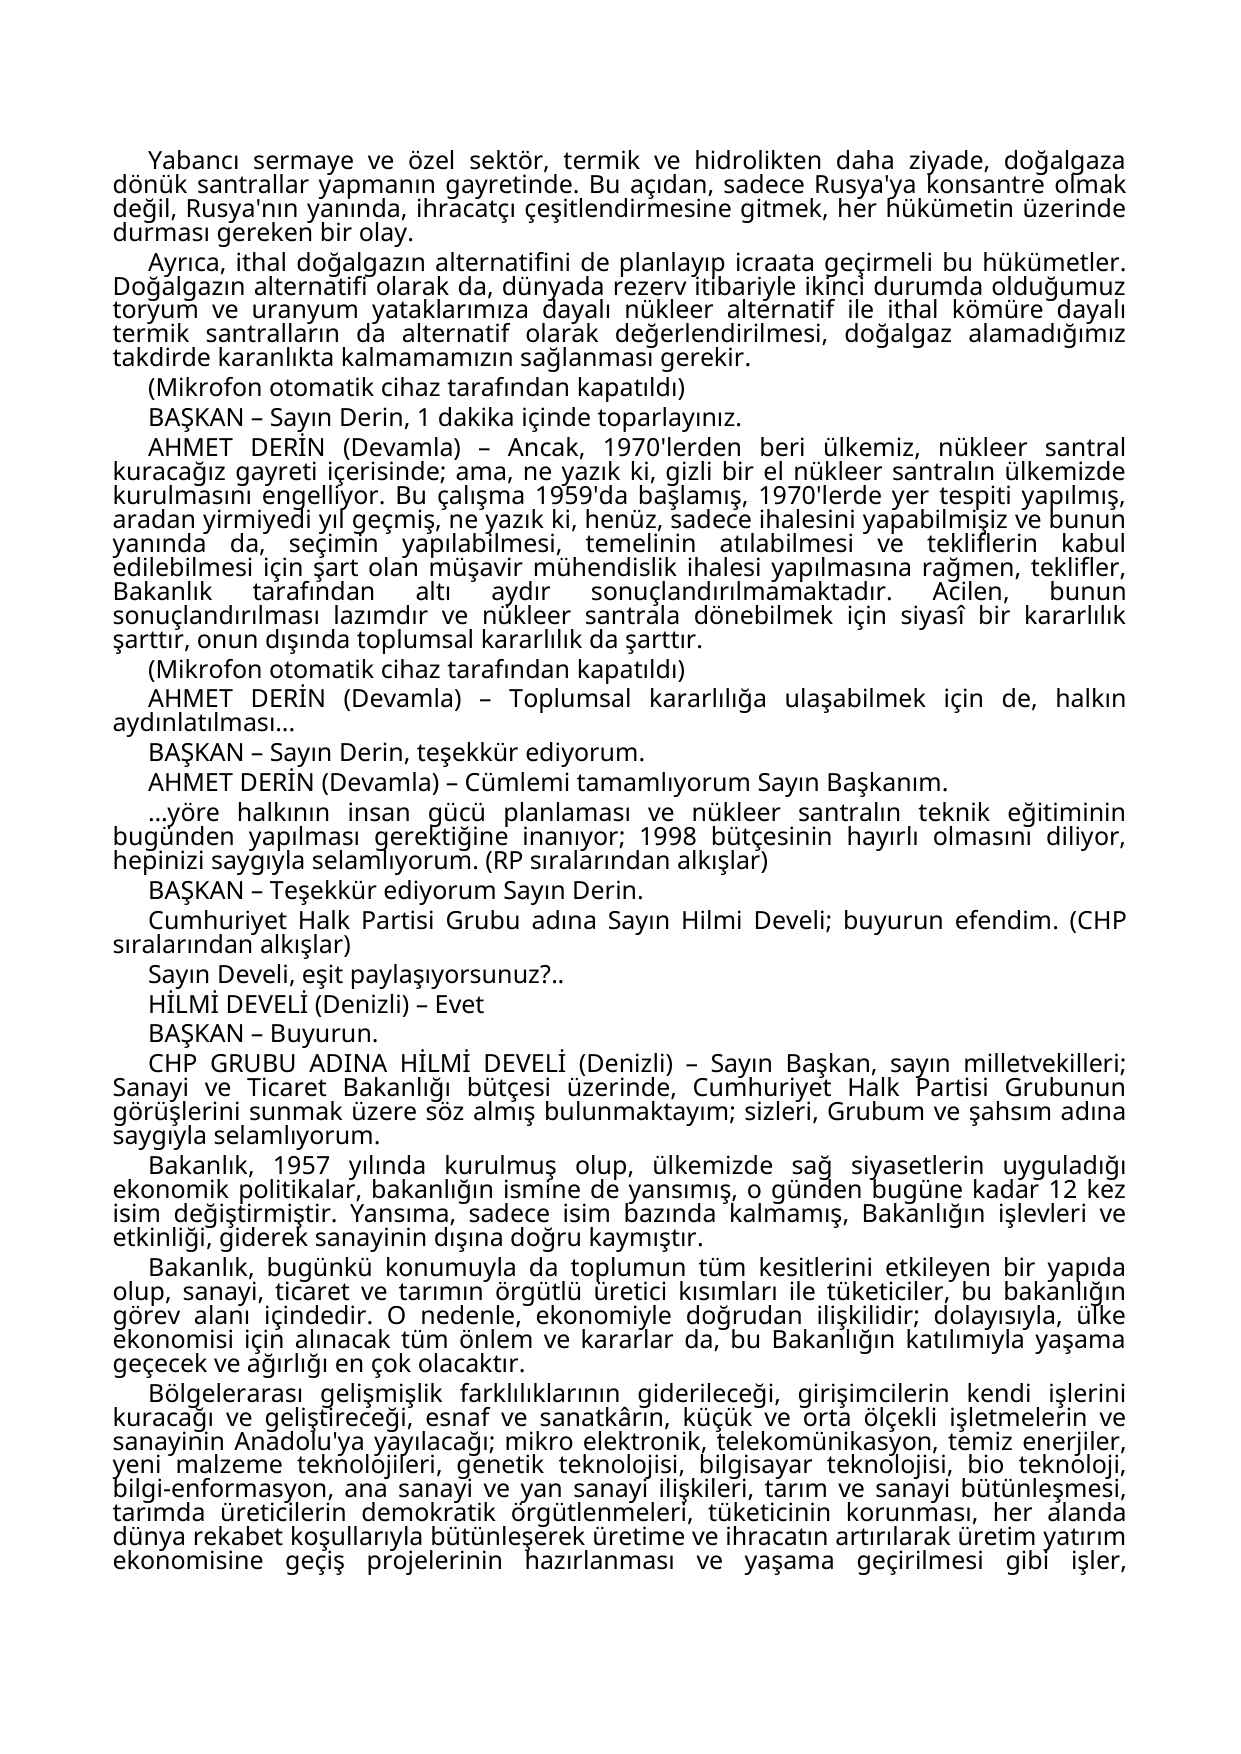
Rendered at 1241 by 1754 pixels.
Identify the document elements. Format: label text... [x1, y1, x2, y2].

text Yabancı sermaye ve özel sektör, termik ve hidrolikten daha ziyade, doğalgaza dönük santrallar yapmanın gayretinde. Bu açıdan, sadece Rusya'ya konsantre olmak değil, Rusya'nın yanında, ihracatçı çeşitlendirmesine gitmek, her hükümetin üzerinde durması gereken bir olay. [112, 150, 1128, 246]
text AHMET DERİN (Devamla) – Ancak, 1970'lerden beri ülkemiz, nükleer santral kuracağız gayreti içerisinde; ama, ne yazık ki, gizli bir el nükleer santralın ülkemizde kurulmasını engelliyor. Bu çalışma 1959'da başlamış, 1970'lerde yer tespiti yapılmış, aradan yirmiyedi yıl geçmiş, ne yazık ki, henüz, sadece ihalesini yapabilmişiz ve bunun yanında da, seçimin yapılabilmesi, temelinin atılabilmesi ve tekliflerin kabul edilebilmesi için şart olan müşavir mühendislik ihalesi yapılmasına rağmen, teklifler, Bakanlık tarafından altı aydır sonuçlandırılmamaktadır. Acilen, bunun sonuçlandırılması lazımdır ve nükleer santrala dönebilmek için siyasî bir kararlılık şarttır, onun dışında toplumsal kararlılık da şarttır. [112, 437, 1128, 653]
text (Mikrofon otomatik cihaz tarafından kapatıldı) [112, 659, 1128, 683]
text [112, 1383, 1128, 1574]
text Cumhuriyet Halk Partisi Grubu adına Sayın Hilmi Develi; buyurun efendim. (CHP sıralarından alkışlar) [112, 910, 1128, 958]
text AHMET DERİN (Devamla) – Toplumsal kararlılığa ulaşabilmek için de, halkın aydınlatılması... [112, 689, 1128, 737]
text BAŞKAN – Buyurun. [184, 1024, 1128, 1048]
text Bakanlık, 1957 yılında kurulmuş olup, ülkemizde sağ siyasetlerin uyguladığı ekonomik politikalar, bakanlığın ismine de yansımış, o günden bugüne kadar 12 kez isim değiştirmiştir. Yansıma, sadece isim bazında kalmamış, Bakanlığın işlevleri ve etkinliği, giderek sanayinin dışına doğru kaymıştır. [112, 1155, 1128, 1251]
text HİLMİ DEVELİ (Denizli) – Evet [112, 994, 1128, 1018]
text Sayın Develi, eşit paylaşıyorsunuz?.. [112, 964, 1128, 988]
text (Mikrofon otomatik cihaz tarafından kapatıldı) [112, 377, 1128, 401]
text AHMET DERİN (Devamla) – Cümlemi tamamlıyorum Sayın Başkanım. [112, 772, 1128, 796]
text Ayrıca, ithal doğalgazın alternatifini de planlayıp icraata geçirmeli bu hükümetler. Doğalgazın alternatifi olarak da, dünyada rezerv itibariyle ikinci durumda olduğumuz toryum ve uranyum yataklarımıza dayalı nükleer alternatif ile ithal kömüre dayalı termik santralların da alternatif olarak değerlendirilmesi, doğalgaz alamadığımız takdirde karanlıkta kalmamamızın sağlanması gerekir. [112, 252, 1128, 372]
text ...yöre halkının insan gücü planlaması ve nükleer santralın teknik eğitiminin bugünden yapılması gerektiğine inanıyor; 1998 bütçesinin hayırlı olmasını diliyor, hepinizi saygıyla selamlıyorum. (RP sıralarından alkışlar) [112, 802, 1128, 874]
text CHP GRUBU ADINA HİLMİ DEVELİ (Denizli) – Sayın Başkan, sayın milletvekilleri; Sanayi ve Ticaret Bakanlığı bütçesi üzerinde, Cumhuriyet Halk Partisi Grubunun görüşlerini sunmak üzere söz almış bulunmaktayım; sizleri, Grubum ve şahsım adına saygıyla selamlıyorum. [112, 1054, 1128, 1149]
text BAŞKAN – Teşekkür ediyorum Sayın Derin. [112, 880, 1128, 904]
text Bakanlık, bugünkü konumuyla da toplumun tüm kesitlerini etkileyen bir yapıda olup, sanayi, ticaret ve tarımın örgütlü üretici kısımları ile tüketiciler, bu bakanlığın görev alanı içindedir. O nedenle, ekonomiyle doğrudan ilişkilidir; dolayısıyla, ülke ekonomisi için alınacak tüm önlem ve kararlar da, bu Bakanlığın katılımıyla yaşama geçecek ve ağırlığı en çok olacaktır. [112, 1257, 1128, 1377]
text BAŞKAN – Sayın Derin, teşekkür ediyorum. [184, 743, 1128, 767]
text BAŞKAN – Sayın Derin, 1 dakika içinde toparlayınız. [112, 407, 1128, 431]
text BAŞKAN – Buyurun. [112, 1024, 190, 1048]
